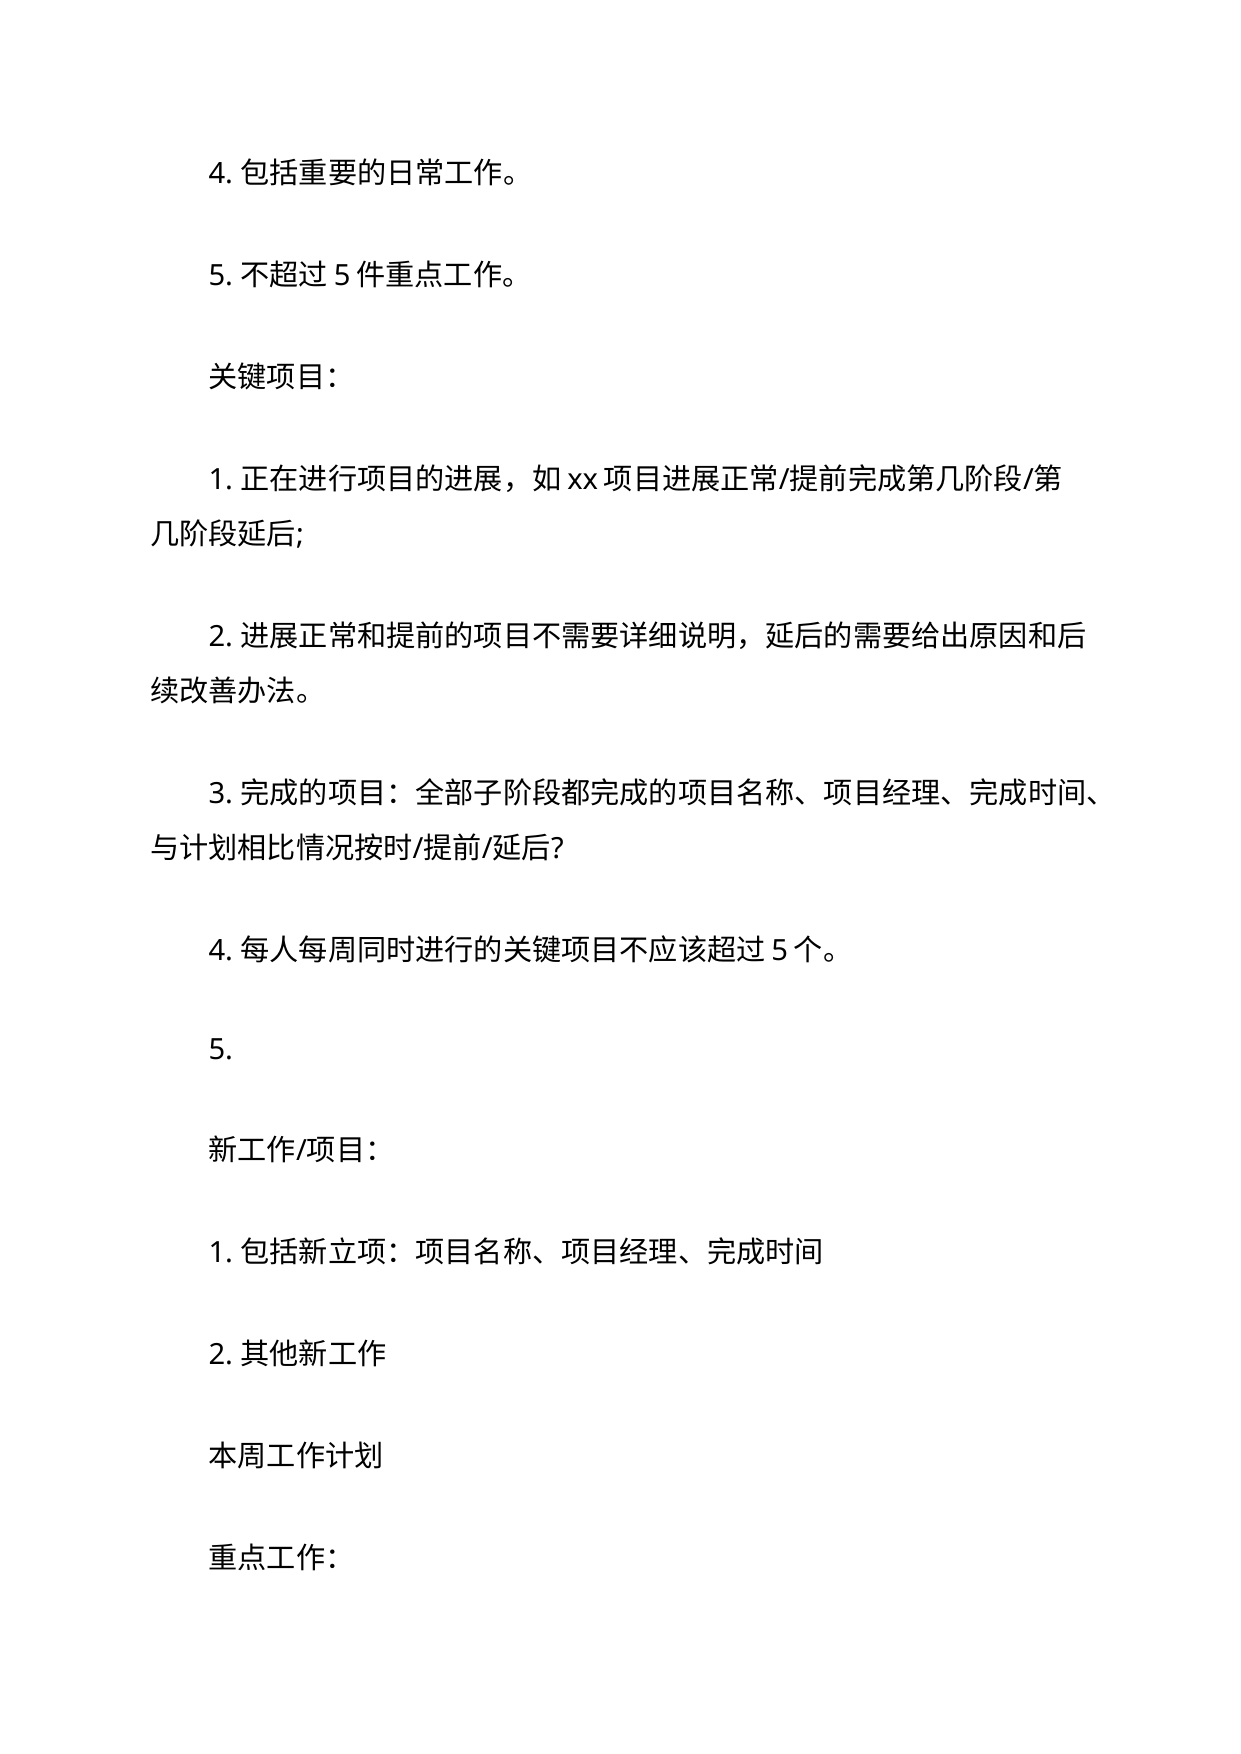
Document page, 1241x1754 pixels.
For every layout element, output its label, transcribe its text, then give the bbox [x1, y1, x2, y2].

text 2. 进展正常和提前的项目不需要详细说明，延后的需要给出原因和后续改善办法。 [150, 613, 1090, 710]
text 1. 包括新立项：项目名称、项目经理、完成时间 [150, 1229, 1090, 1271]
text 5. [150, 1028, 1090, 1068]
text 关键项目： [150, 354, 1090, 396]
text 4. 每人每周同时进行的关键项目不应该超过5个。 [150, 926, 1090, 969]
text 4. 包括重要的日常工作。 [150, 150, 1090, 192]
text 3. 完成的项目：全部子阶段都完成的项目名称、项目经理、完成时间、与计划相比情况按时/提前/延后? [150, 769, 1090, 867]
text 5. 不超过5件重点工作。 [150, 252, 1090, 294]
text 重点工作： [150, 1534, 1090, 1577]
text 1. 正在进行项目的进展，如xx项目进展正常/提前完成第几阶段/第几阶段延后; [150, 456, 1090, 553]
text 2. 其他新工作 [150, 1331, 1090, 1373]
text 本周工作计划 [150, 1433, 1090, 1475]
text 新工作/项目： [150, 1127, 1090, 1169]
